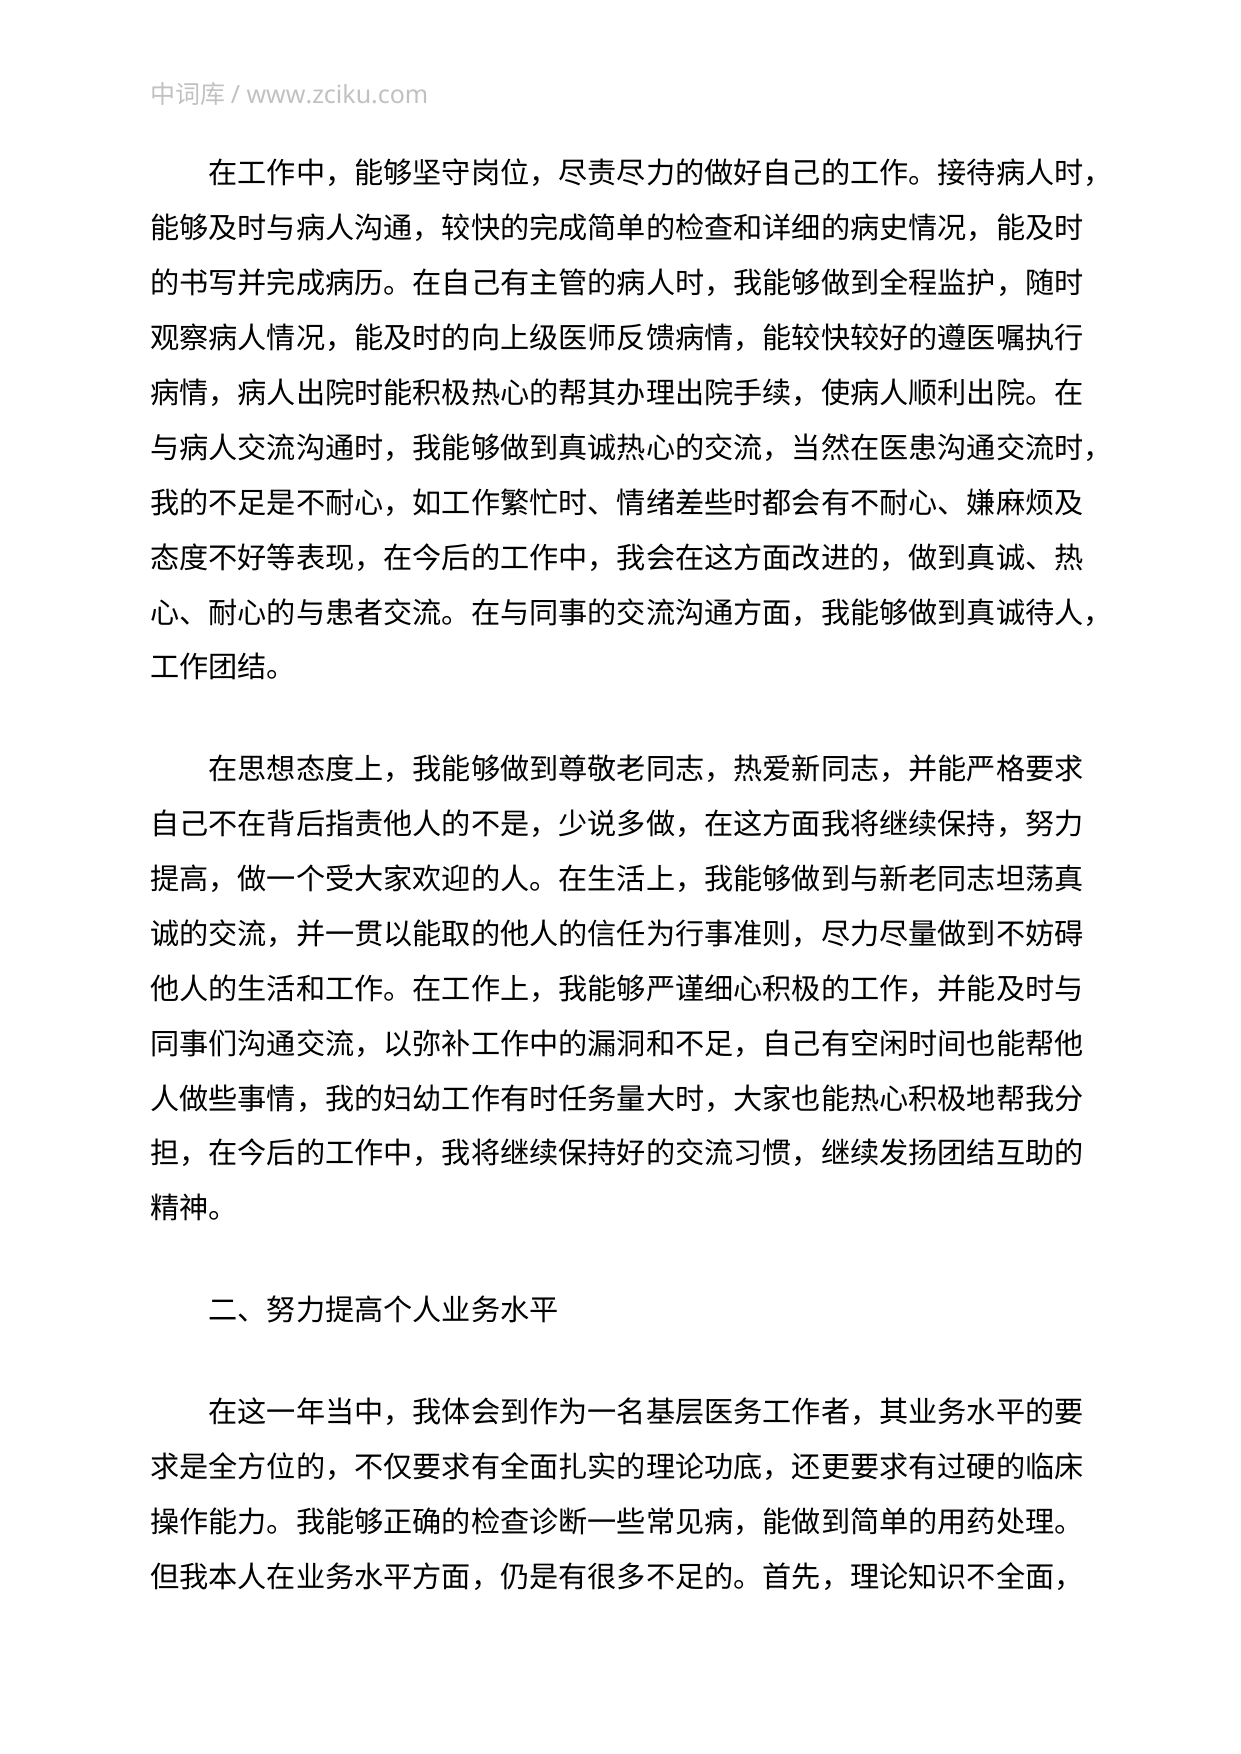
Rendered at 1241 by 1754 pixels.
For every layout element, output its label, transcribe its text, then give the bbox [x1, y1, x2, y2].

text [150, 1388, 1090, 1596]
text 在工作中，能够坚守岗位，尽责尽力的做好自己的工作。接待病人时，能够及时与病人沟通，较快的完成简单的检查和详细的病史情况，能及时的书写并完成病历。在自己有主管的病人时，我能够做到全程监护，随时观察病人情况，能及时的向上级医师反馈病情，能较快较好的遵医嘱执行病情，病人出院时能积极热心的帮其办理出院手续，使病人顺利出院。在与病人交流沟通时，我能够做到真诚热心的交流，当然在医患沟通交流时，我的不足是不耐心，如工作繁忙时、情绪差些时都会有不耐心、嫌麻烦及态度不好等表现，在今后的工作中，我会在这方面改进的，做到真诚、热心、耐心的与患者交流。在与同事的交流沟通方面，我能够做到真诚待人，工作团结。 [150, 150, 1090, 686]
text 二、努力提高个人业务水平 [150, 1287, 1090, 1329]
text 在思想态度上，我能够做到尊敬老同志，热爱新同志，并能严格要求自己不在背后指责他人的不是，少说多做，在这方面我将继续保持，努力提高，做一个受大家欢迎的人。在生活上，我能够做到与新老同志坦荡真诚的交流，并一贯以能取的他人的信任为行事准则，尽力尽量做到不妨碍他人的生活和工作。在工作上，我能够严谨细心积极的工作，并能及时与同事们沟通交流，以弥补工作中的漏洞和不足，自己有空闲时间也能帮他人做些事情，我的妇幼工作有时任务量大时，大家也能热心积极地帮我分担，在今后的工作中，我将继续保持好的交流习惯，继续发扬团结互助的精神。 [150, 746, 1090, 1227]
